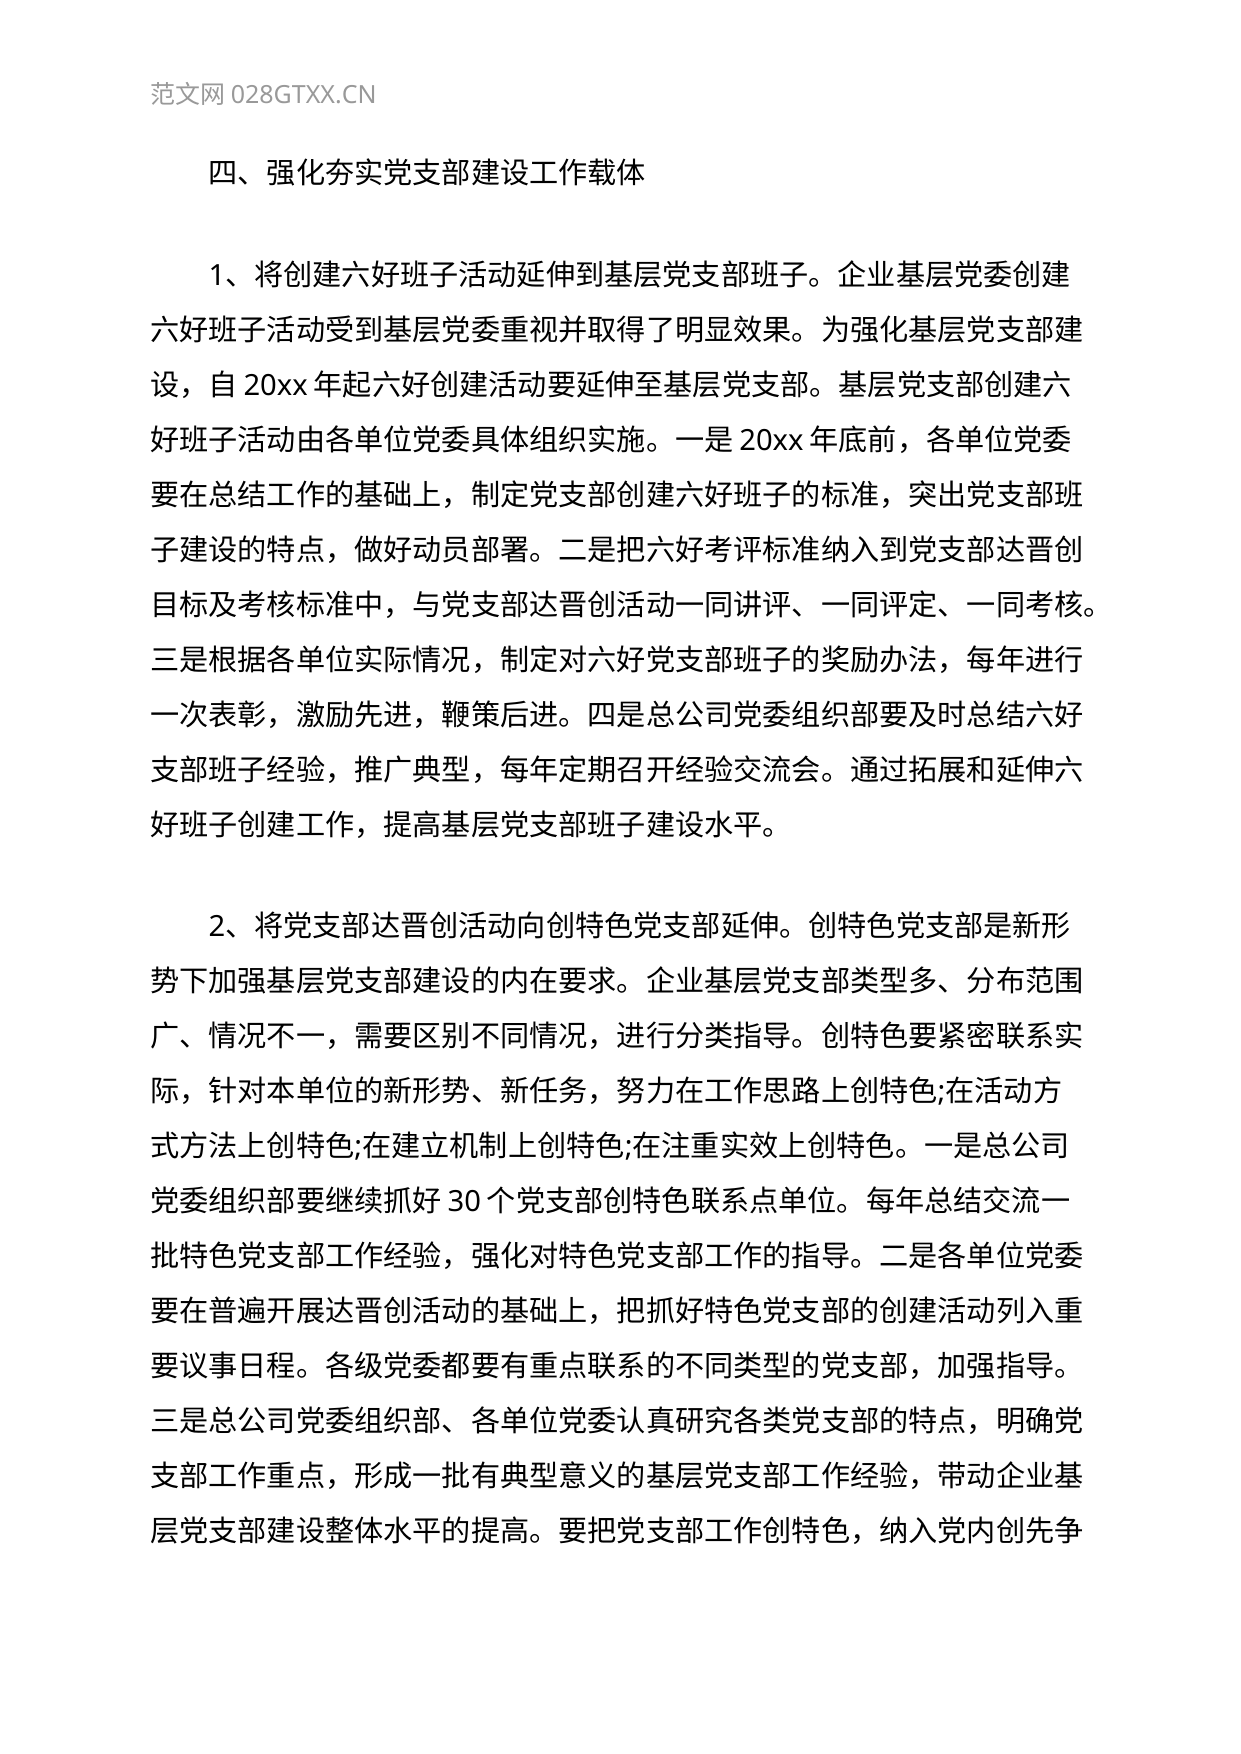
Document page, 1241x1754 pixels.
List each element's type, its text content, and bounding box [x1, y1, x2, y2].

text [150, 903, 1090, 1549]
text 1、将创建六好班子活动延伸到基层党支部班子。企业基层党委创建六好班子活动受到基层党委重视并取得了明显效果。为强化基层党支部建设，自20xx年起六好创建活动要延伸至基层党支部。基层党支部创建六好班子活动由各单位党委具体组织实施。一是20xx年底前，各单位党委要在总结工作的基础上，制定党支部创建六好班子的标准，突出党支部班子建设的特点，做好动员部署。二是把六好考评标准纳入到党支部达晋创目标及考核标准中，与党支部达晋创活动一同讲评、一同评定、一同考核。三是根据各单位实际情况，制定对六好党支部班子的奖励办法，每年进行一次表彰，激励先进，鞭策后进。四是总公司党委组织部要及时总结六好支部班子经验，推广典型，每年定期召开经验交流会。通过拓展和延伸六好班子创建工作，提高基层党支部班子建设水平。 [150, 252, 1090, 843]
text 四、强化夯实党支部建设工作载体 [150, 150, 1090, 192]
